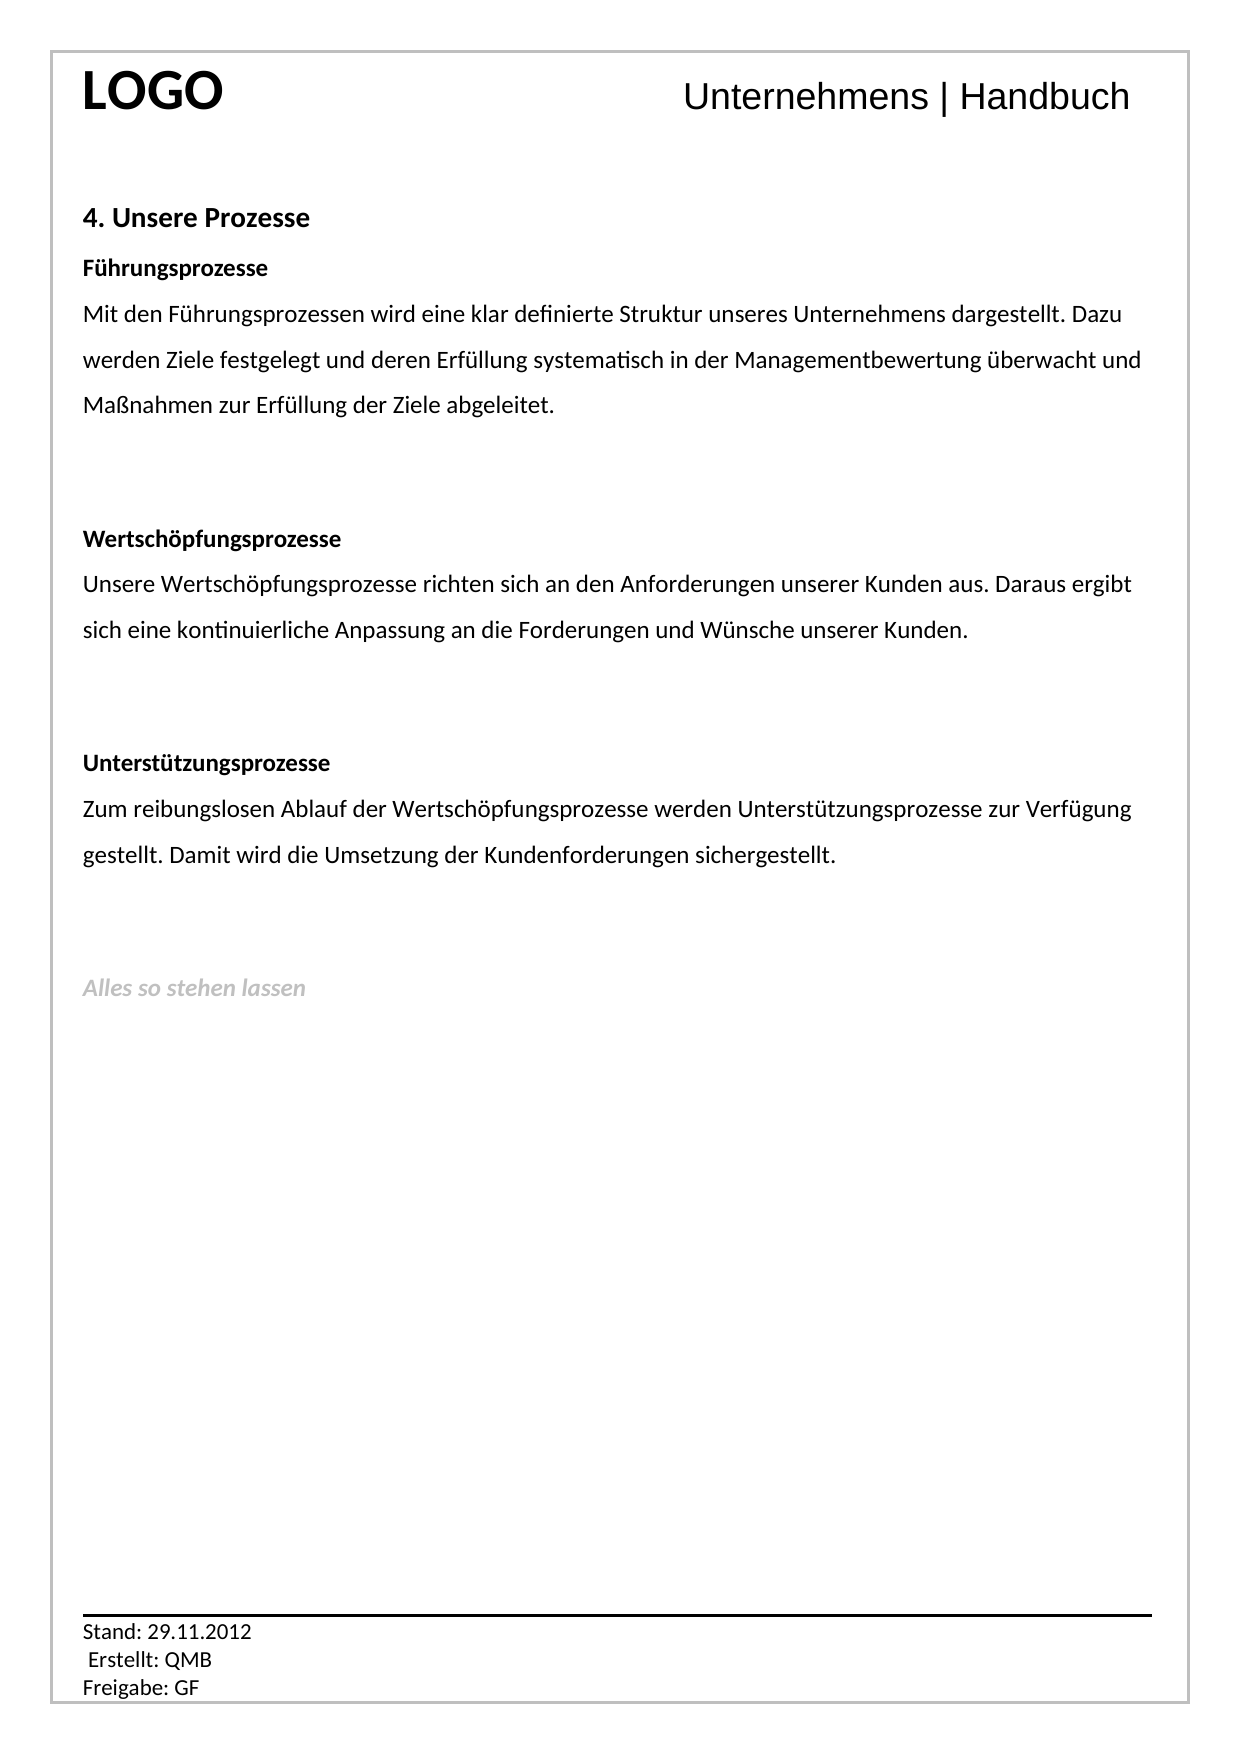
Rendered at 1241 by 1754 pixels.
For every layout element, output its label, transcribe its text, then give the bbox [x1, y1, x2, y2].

subtitle Unterstützungsprozesse [83, 747, 1152, 778]
subtitle Führungsprozesse [83, 252, 1152, 283]
text 4. Unsere Prozesse [83, 199, 1152, 235]
text Zum reibungslosen Ablauf der Wertschöpfungsprozesse werden Unterstützungsprozesse zur Verfügung gestellt. Damit wird die Umsetzung der Kundenforderungen sichergestellt. [83, 793, 1152, 869]
text Alles so stehen lassen [83, 972, 1152, 1002]
text Mit den Führungsprozessen wird eine klar definierte Struktur unseres Unternehmens dargestellt. Dazu werden Ziele festgelegt und deren Erfüllung systematisch in der Managementbewertung überwacht und Maßnahmen zur Erfüllung der Ziele abgeleitet. [83, 298, 1152, 420]
text Unsere Wertschöpfungsprozesse richten sich an den Anforderungen unserer Kunden aus. Daraus ergibt sich eine kontinuierliche Anpassung an die Forderungen und Wünsche unserer Kunden. [83, 568, 1152, 645]
subtitle Wertschöpfungsprozesse [83, 523, 1152, 553]
